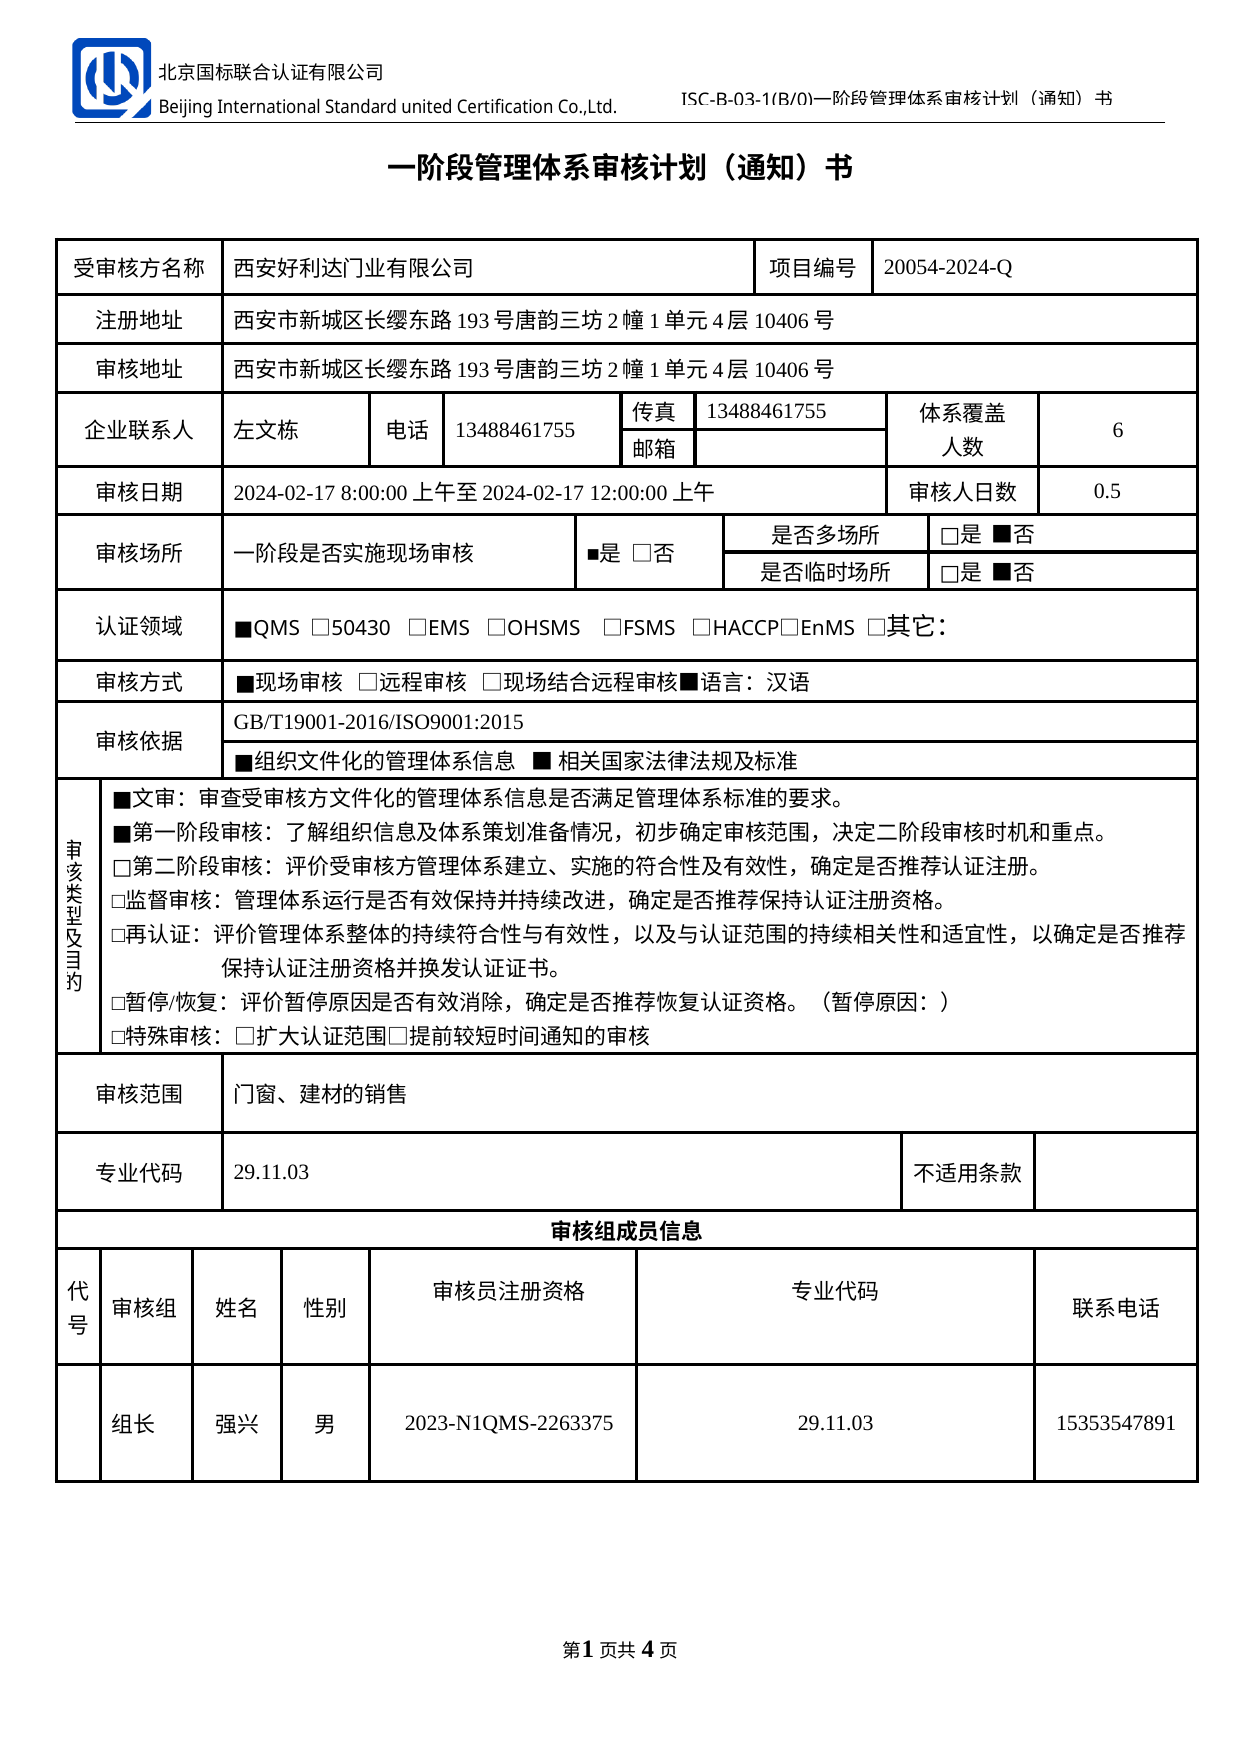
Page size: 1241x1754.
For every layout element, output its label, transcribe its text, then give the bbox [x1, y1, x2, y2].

table_cell 0.5 [1040, 468, 1196, 513]
table_cell 代号 [58, 1250, 99, 1363]
table_cell 性别 [283, 1250, 368, 1363]
table_cell 左文栋 [224, 394, 368, 465]
table_cell 西安市新城区长缨东路193号唐韵三坊2幢1单元4层10406号 [224, 296, 1196, 342]
table_header 20054-2024-Q [874, 241, 1196, 293]
table_cell ■QMS □50430 □EMS □OHSMS □FSMS □HACCP□EnMS □其它： [224, 591, 1196, 658]
table_cell 认证领域 [58, 591, 221, 658]
table_cell 体系覆盖 人数 [888, 394, 1037, 465]
table_cell ■现场审核 □远程审核 □现场结合远程审核■语言：汉语 [224, 662, 1196, 700]
table_cell ■文审：审查受审核方文件化的管理体系信息是否满足管理体系标准的要求。 ■第一阶段审核：了解组织信息及体系策划准备情况，初步确定审核范围，决定二阶段审核时机和重点。 □第二阶段审核：评价受审核方管理体系建立、实施的符合性及有效性，确定是否推荐认证注册。 □监督审核：管理体系运行是否有效保持并持续改进，确定是否推荐保持认证注册资格。 □再认证：评价管理体系整体的持续符合性与有效性，以及与认证范围的持续相关性和适宜性，以确定是否推荐保持认证注册资格并换发认证证书。 □暂停/恢复：评价暂停原因是否有效消除，确定是否推荐恢复认证资格。（暂停原因：） □特殊审核：□扩大认证范围□提前较短时间通知的审核 [102, 780, 1196, 1052]
table_cell 审核依据 [58, 703, 221, 777]
table_cell 审核地址 [58, 345, 221, 391]
table_cell 注册地址 [58, 296, 221, 342]
table_cell 门窗、建材的销售 [224, 1055, 1196, 1131]
table_cell [58, 1366, 99, 1479]
table_cell 是否多场所 [725, 516, 927, 550]
table_cell 姓名 [194, 1250, 280, 1363]
table_cell 是否临时场所 [725, 554, 927, 587]
picture [72, 38, 152, 118]
table_cell GB/T19001-2016/ISO9001:2015 [224, 703, 1196, 740]
table_cell 审核人日数 [888, 468, 1037, 513]
table_cell 2024-02-17 8:00:00上午至2024-02-17 12:00:00上午 [224, 468, 885, 513]
table_cell 联系电话 [1036, 1250, 1196, 1363]
table_cell 审核组成员信息 [58, 1212, 1196, 1247]
table_cell 6 [1040, 394, 1196, 465]
table_cell 组长 [102, 1366, 191, 1479]
table_cell 审核员注册资格 [371, 1250, 635, 1363]
table_cell 15353547891 [1036, 1366, 1196, 1479]
table_cell 专业代码 [638, 1250, 1033, 1363]
table_cell 传真 [623, 394, 693, 428]
table_cell 29.11.03 [638, 1366, 1033, 1479]
table_cell [697, 431, 885, 465]
table_cell 西安市新城区长缨东路193号唐韵三坊2幢1单元4层10406号 [224, 345, 1196, 391]
table_cell 2023-N1QMS-2263375 [371, 1366, 635, 1479]
table_cell 一阶段是否实施现场审核 [224, 516, 574, 587]
table_cell 审核类型及目的 [58, 780, 99, 1052]
table_cell 专业代码 [58, 1134, 221, 1209]
table_cell □是 ■否 [930, 554, 1196, 587]
table_header 项目编号 [756, 241, 871, 293]
table_cell 强兴 [194, 1366, 280, 1479]
table_cell [1036, 1134, 1196, 1209]
table_header 受审核方名称 [58, 241, 221, 293]
table_cell ■组织文件化的管理体系信息 ■ 相关国家法律法规及标准 [224, 743, 1196, 777]
table_cell 邮箱 [623, 431, 693, 465]
table_header 西安好利达门业有限公司 [224, 241, 753, 293]
table_cell 企业联系人 [58, 394, 221, 465]
table_cell 审核方式 [58, 662, 221, 700]
table_cell 审核日期 [58, 468, 221, 513]
table_cell 审核范围 [58, 1055, 221, 1131]
table_cell 13488461755 [445, 394, 619, 465]
table_cell □是 ■否 [930, 516, 1196, 550]
table_cell 29.11.03 [224, 1134, 900, 1209]
table_cell 审核场所 [58, 516, 221, 587]
table_cell 男 [283, 1366, 368, 1479]
table_cell 审核组 [102, 1250, 191, 1363]
table_cell 13488461755 [697, 394, 885, 428]
text 一阶段管理体系审核计划（通知）书 [75, 131, 1165, 199]
table_cell 不适用条款 [903, 1134, 1033, 1209]
table_cell 电话 [371, 394, 442, 465]
table_cell ■是 □否 [577, 516, 722, 587]
